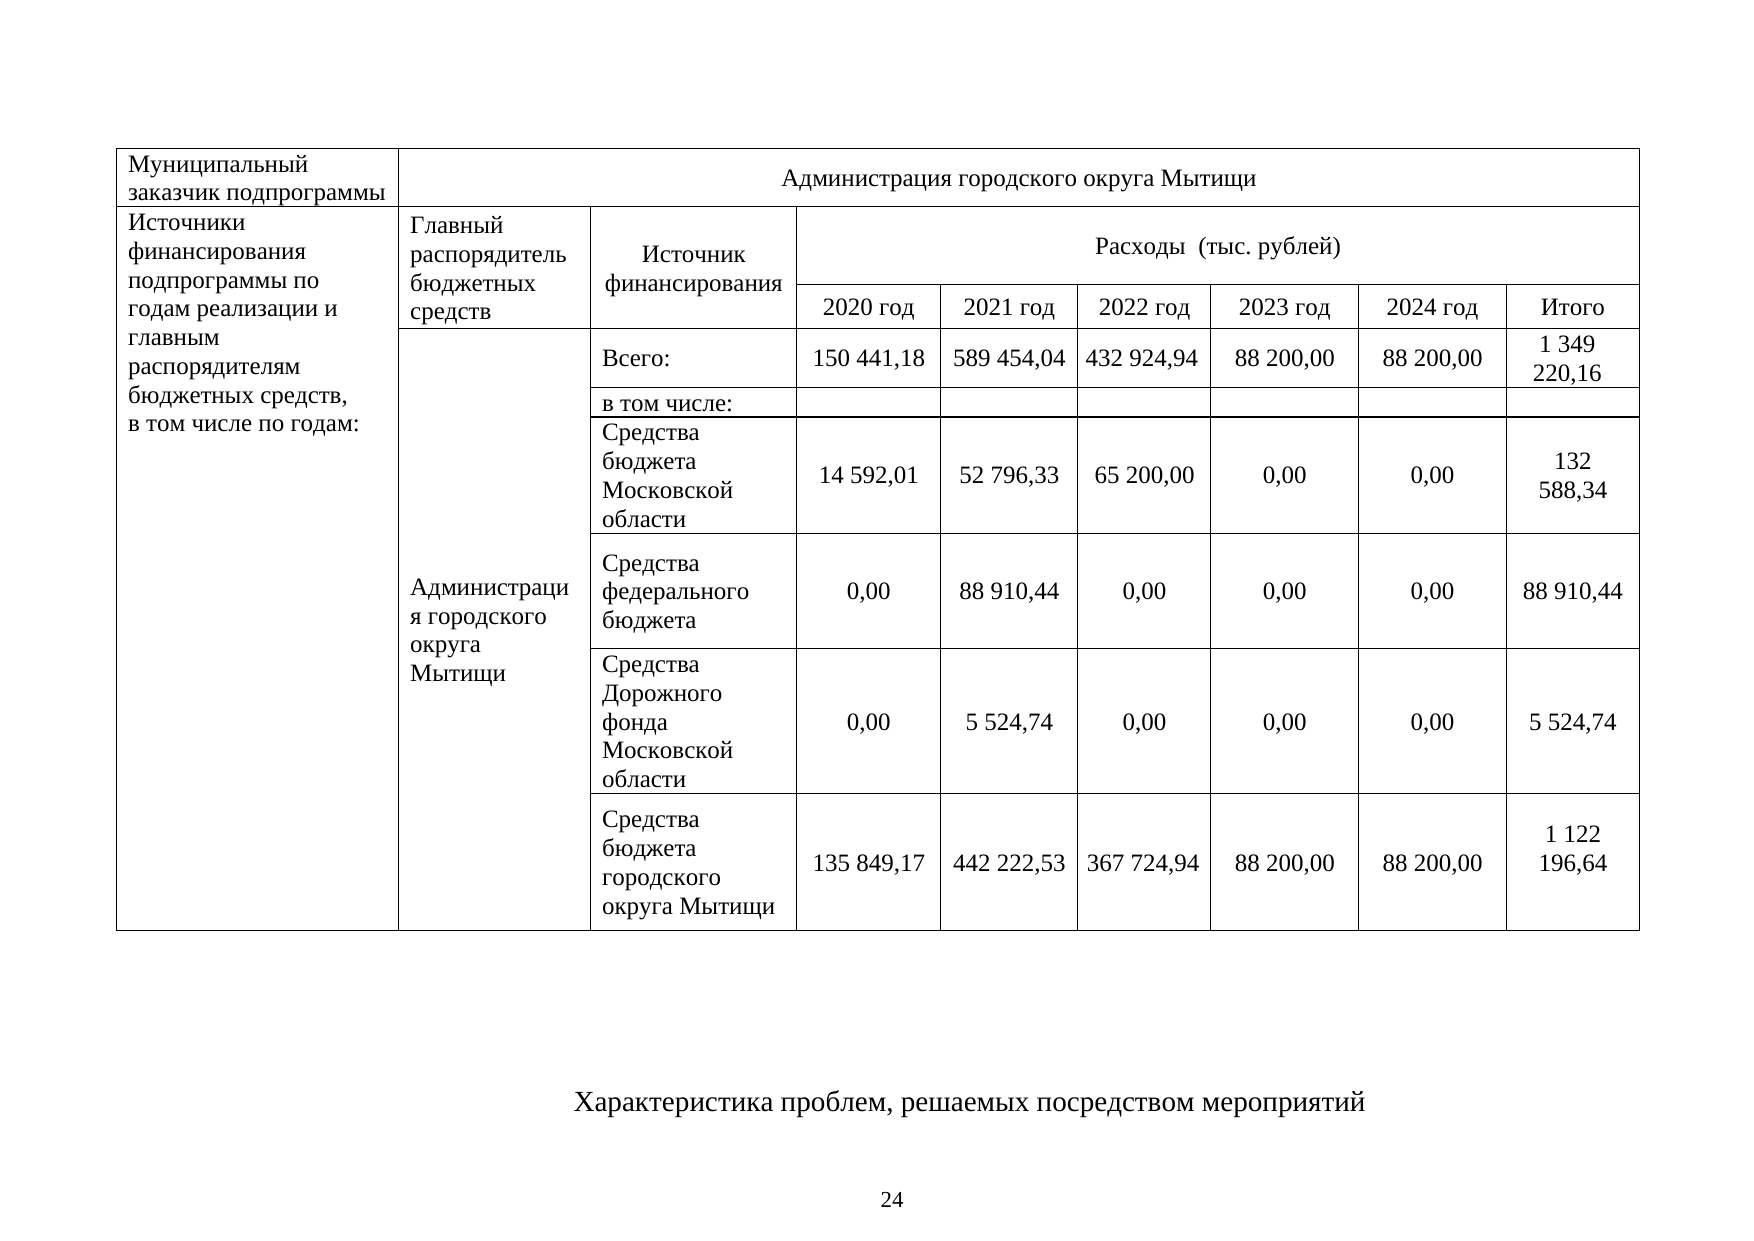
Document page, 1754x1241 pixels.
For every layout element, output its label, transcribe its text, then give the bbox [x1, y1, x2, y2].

table_cell 2020 год [797, 285, 940, 328]
table_cell 0,00 [1211, 649, 1358, 793]
table_header Муниципальный заказчик подпрограммы [117, 149, 398, 206]
table_cell Всего: [591, 329, 796, 387]
table_cell [941, 388, 1077, 416]
table_cell 88 200,00 [1211, 329, 1358, 387]
table_cell [1507, 388, 1639, 416]
table_cell 5 524,74 [1507, 649, 1639, 793]
table_cell [1078, 388, 1210, 416]
table_cell [1359, 388, 1506, 416]
table_cell 589 454,04 [941, 329, 1077, 387]
table_cell 14 592,01 [797, 418, 940, 532]
table_cell 0,00 [1359, 534, 1506, 648]
table_cell в том числе: [591, 388, 796, 416]
table_cell Средства Дорожного фонда Московской области [591, 649, 796, 793]
table_cell 2021 год [941, 285, 1077, 328]
table_cell 1 122 196,64 [1507, 794, 1639, 930]
table_cell 432 924,94 [1078, 329, 1210, 387]
table_cell 0,00 [1359, 418, 1506, 532]
table_cell 2023 год [1211, 285, 1358, 328]
table_cell 150 441,18 [797, 329, 940, 387]
table_cell Источник финансирования [591, 207, 796, 328]
table_cell 0,00 [1078, 649, 1210, 793]
table_cell 0,00 [1359, 649, 1506, 793]
table_cell 52 796,33 [941, 418, 1077, 532]
table_cell 2024 год [1359, 285, 1506, 328]
table_cell Главный распорядитель бюджетных средств [399, 207, 590, 328]
table_cell 442 222,53 [941, 794, 1077, 930]
table_header Администрация городского округа Мытищи [399, 149, 1639, 206]
table_cell 88 910,44 [1507, 534, 1639, 648]
table_cell 132 588,34 [1507, 418, 1639, 532]
table_cell 367 724,94 [1078, 794, 1210, 930]
table_cell Итого [1507, 285, 1639, 328]
table_cell 88 200,00 [1211, 794, 1358, 930]
table_cell [797, 388, 940, 416]
table_cell Администрация городского округа Мытищи [399, 329, 590, 930]
table_cell 0,00 [797, 649, 940, 793]
table_cell 0,00 [1211, 418, 1358, 532]
table_cell 1 349 220,16 [1507, 329, 1639, 387]
table_cell [1211, 388, 1358, 416]
table_cell Средства бюджета городского округа Мытищи [591, 794, 796, 930]
table_cell 135 849,17 [797, 794, 940, 930]
text Характеристика проблем, решаемых посредством мероприятий [274, 1084, 1665, 1118]
table_cell 88 910,44 [941, 534, 1077, 648]
table_cell Средства бюджета Московской области [591, 418, 796, 532]
table_cell 0,00 [1211, 534, 1358, 648]
table_cell 65 200,00 [1078, 418, 1210, 532]
table_cell Источники финансирования подпрограммы по годам реализации и главным распорядителям бюджетных средств, в том числе по годам: [117, 207, 398, 930]
table_cell 2022 год [1078, 285, 1210, 328]
table_cell 0,00 [1078, 534, 1210, 648]
table_cell 0,00 [797, 534, 940, 648]
table_cell 88 200,00 [1359, 794, 1506, 930]
table_cell Средства федерального бюджета [591, 534, 796, 648]
table_cell 88 200,00 [1359, 329, 1506, 387]
table_cell Расходы (тыс. рублей) [797, 207, 1639, 284]
table_cell 5 524,74 [941, 649, 1077, 793]
